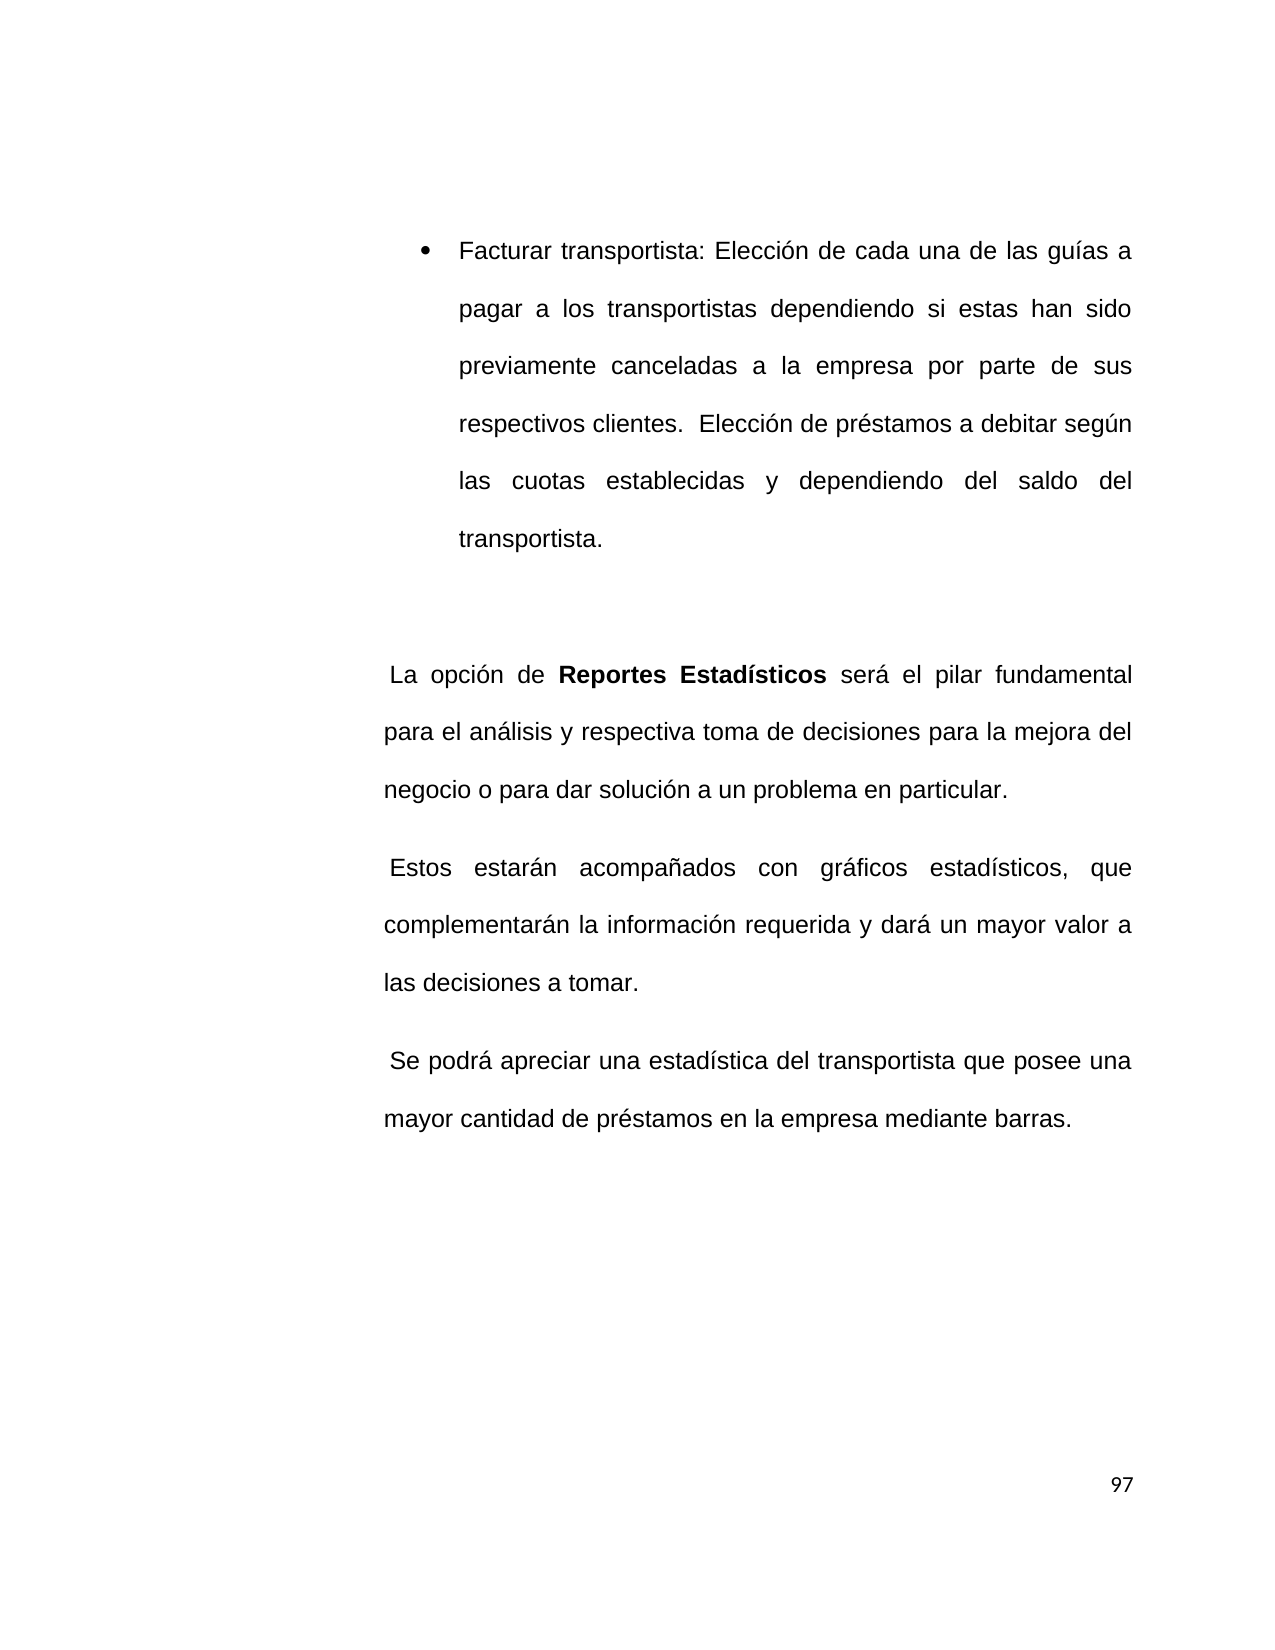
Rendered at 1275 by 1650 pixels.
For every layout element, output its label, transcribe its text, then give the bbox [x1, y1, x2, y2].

list Facturar transportista: Elección de cada una de las guías a pagar a los transportistas dependiendo si estas han sido previamente canceladas a la empresa por parte de sus respectivos clientes. Elección de préstamos a debitar según las cuotas establecidas y dependiendo del saldo del transportista. [421, 236, 1133, 553]
text La opción de Reportes Estadísticos será el pilar fundamental para el análisis y respectiva toma de decisiones para la mejora del negocio o para dar solución a un problema en particular. [384, 660, 1133, 803]
text Estos estarán acompañados con gráficos estadísticos, que complementarán la información requerida y dará un mayor valor a las decisiones a tomar. [384, 853, 1133, 997]
text Se podrá apreciar una estadística del transportista que posee una mayor cantidad de préstamos en la empresa mediante barras. [384, 1046, 1133, 1133]
